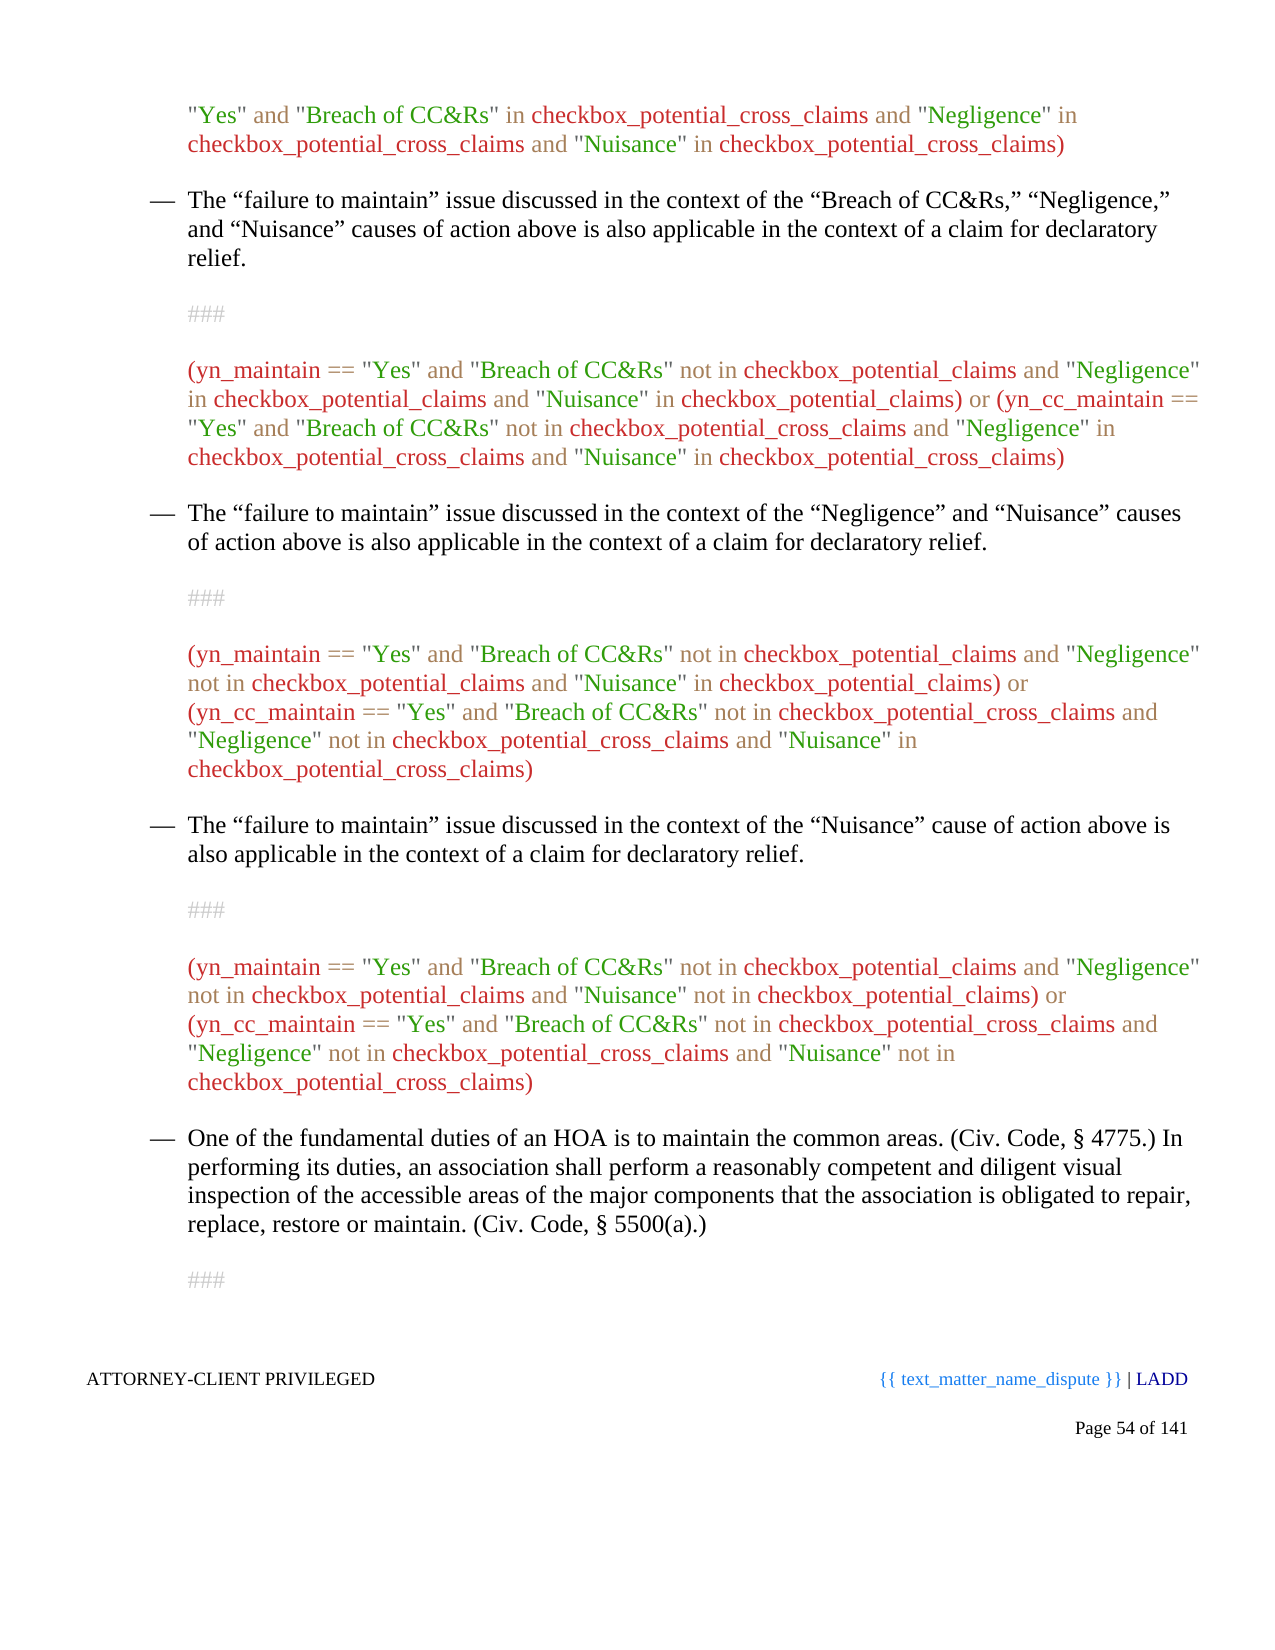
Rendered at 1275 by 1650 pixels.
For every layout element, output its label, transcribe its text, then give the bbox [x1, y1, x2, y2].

text — The “failure to maintain” issue discussed in the context of the “Negligence” and “Nuisance” causes of action above is also applicable in the context of a claim for declaratory relief. [150, 498, 1200, 556]
text — The “failure to maintain” issue discussed in the context of the “Nuisance” cause of action above is also applicable in the context of a claim for declaratory relief. [150, 811, 1200, 868]
text — The “failure to maintain” issue discussed in the context of the “Breach of CC&Rs,” “Negligence,” and “Nuisance” causes of action above is also applicable in the context of a claim for declaratory relief. [150, 186, 1200, 272]
text — One of the fundamental duties of an HOA is to maintain the common areas. (Civ. Code, § 4775.) In performing its duties, an association shall perform a reasonably competent and diligent visual inspection of the accessible areas of the major components that the association is obligated to repair, replace, restore or maintain. (Civ. Code, § 5500(a).) [150, 1123, 1200, 1238]
